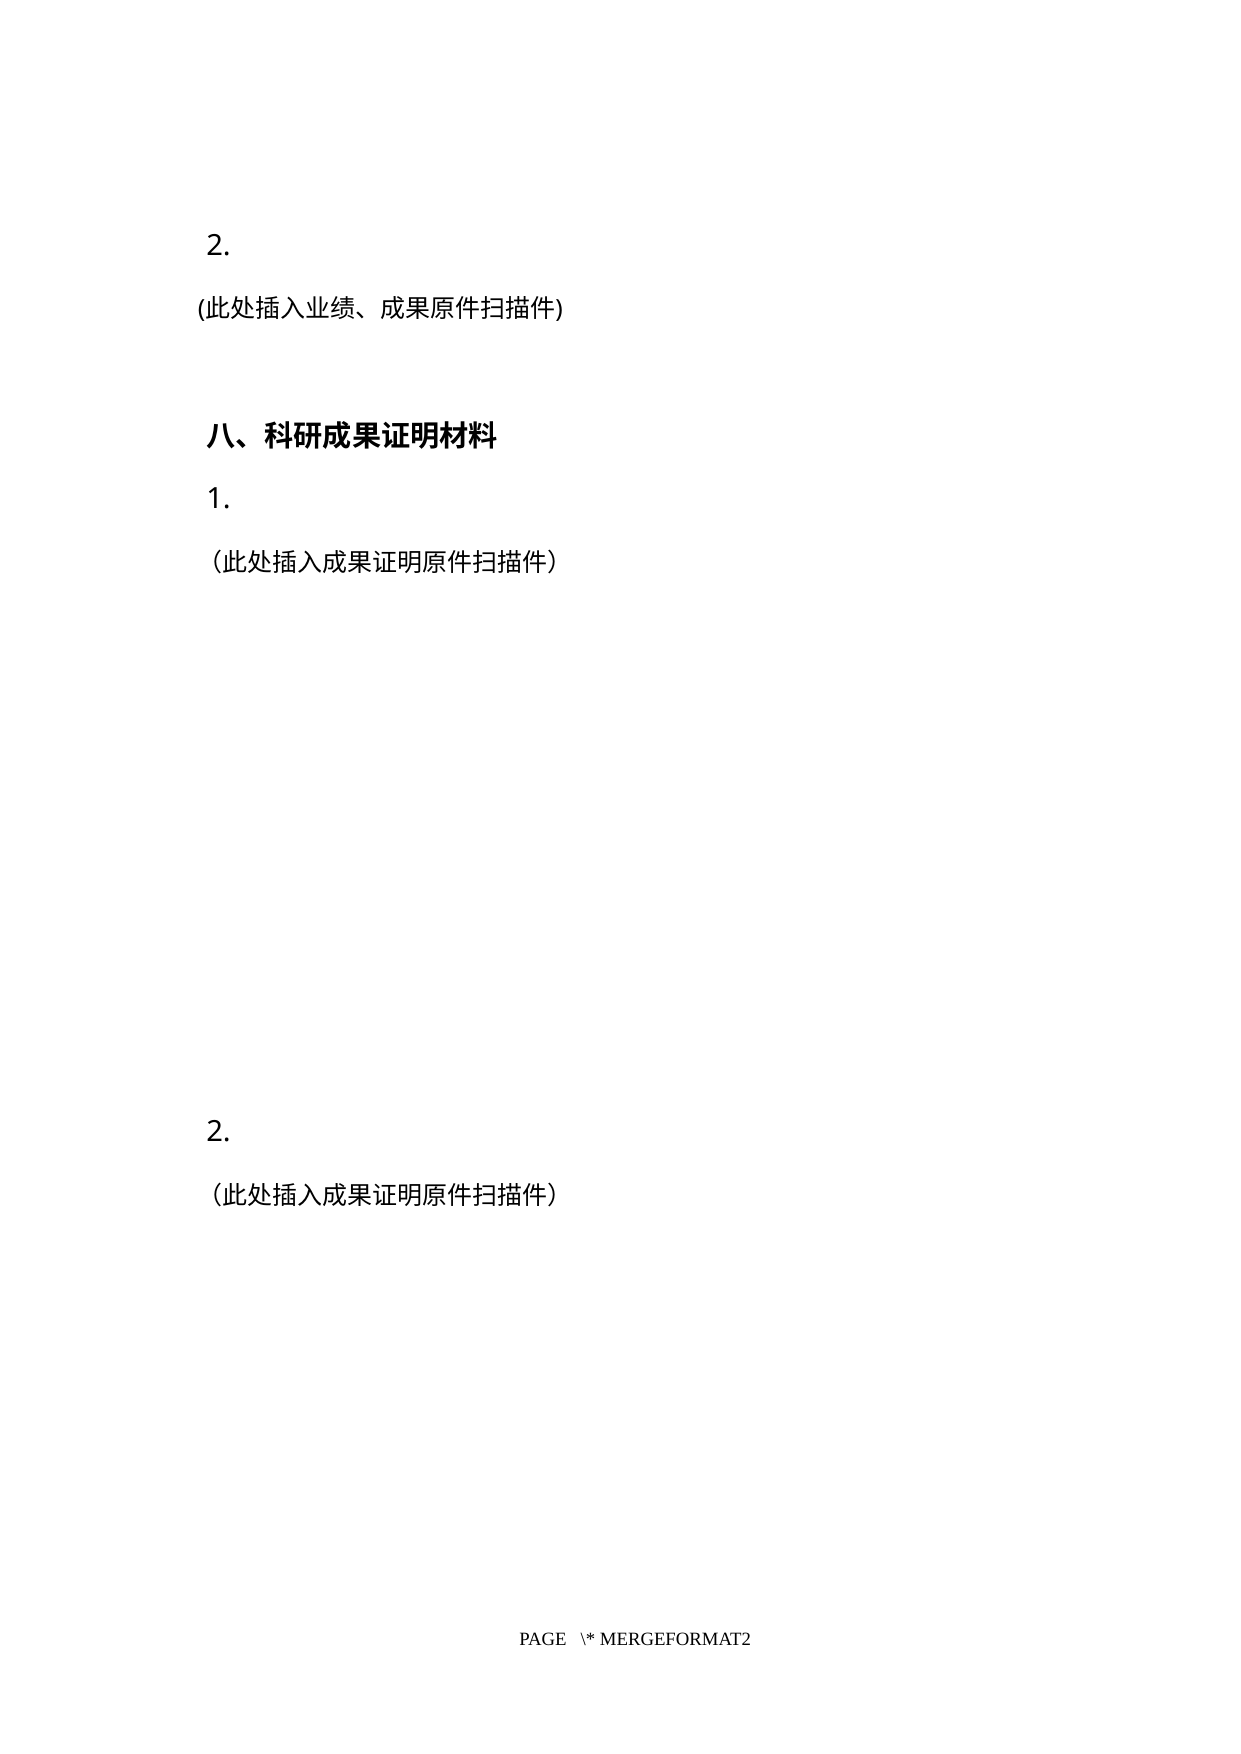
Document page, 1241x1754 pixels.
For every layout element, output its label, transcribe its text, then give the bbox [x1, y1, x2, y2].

text (此处插入业绩、成果原件扫描件) [148, 275, 1122, 339]
text （此处插入成果证明原件扫描件） [148, 1162, 1122, 1225]
text 2. [148, 212, 1122, 275]
text 1. [148, 465, 1122, 529]
text 八、科研成果证明材料 [148, 402, 1122, 465]
text （此处插入成果证明原件扫描件） [148, 529, 1122, 592]
text 2. [148, 1099, 1122, 1162]
